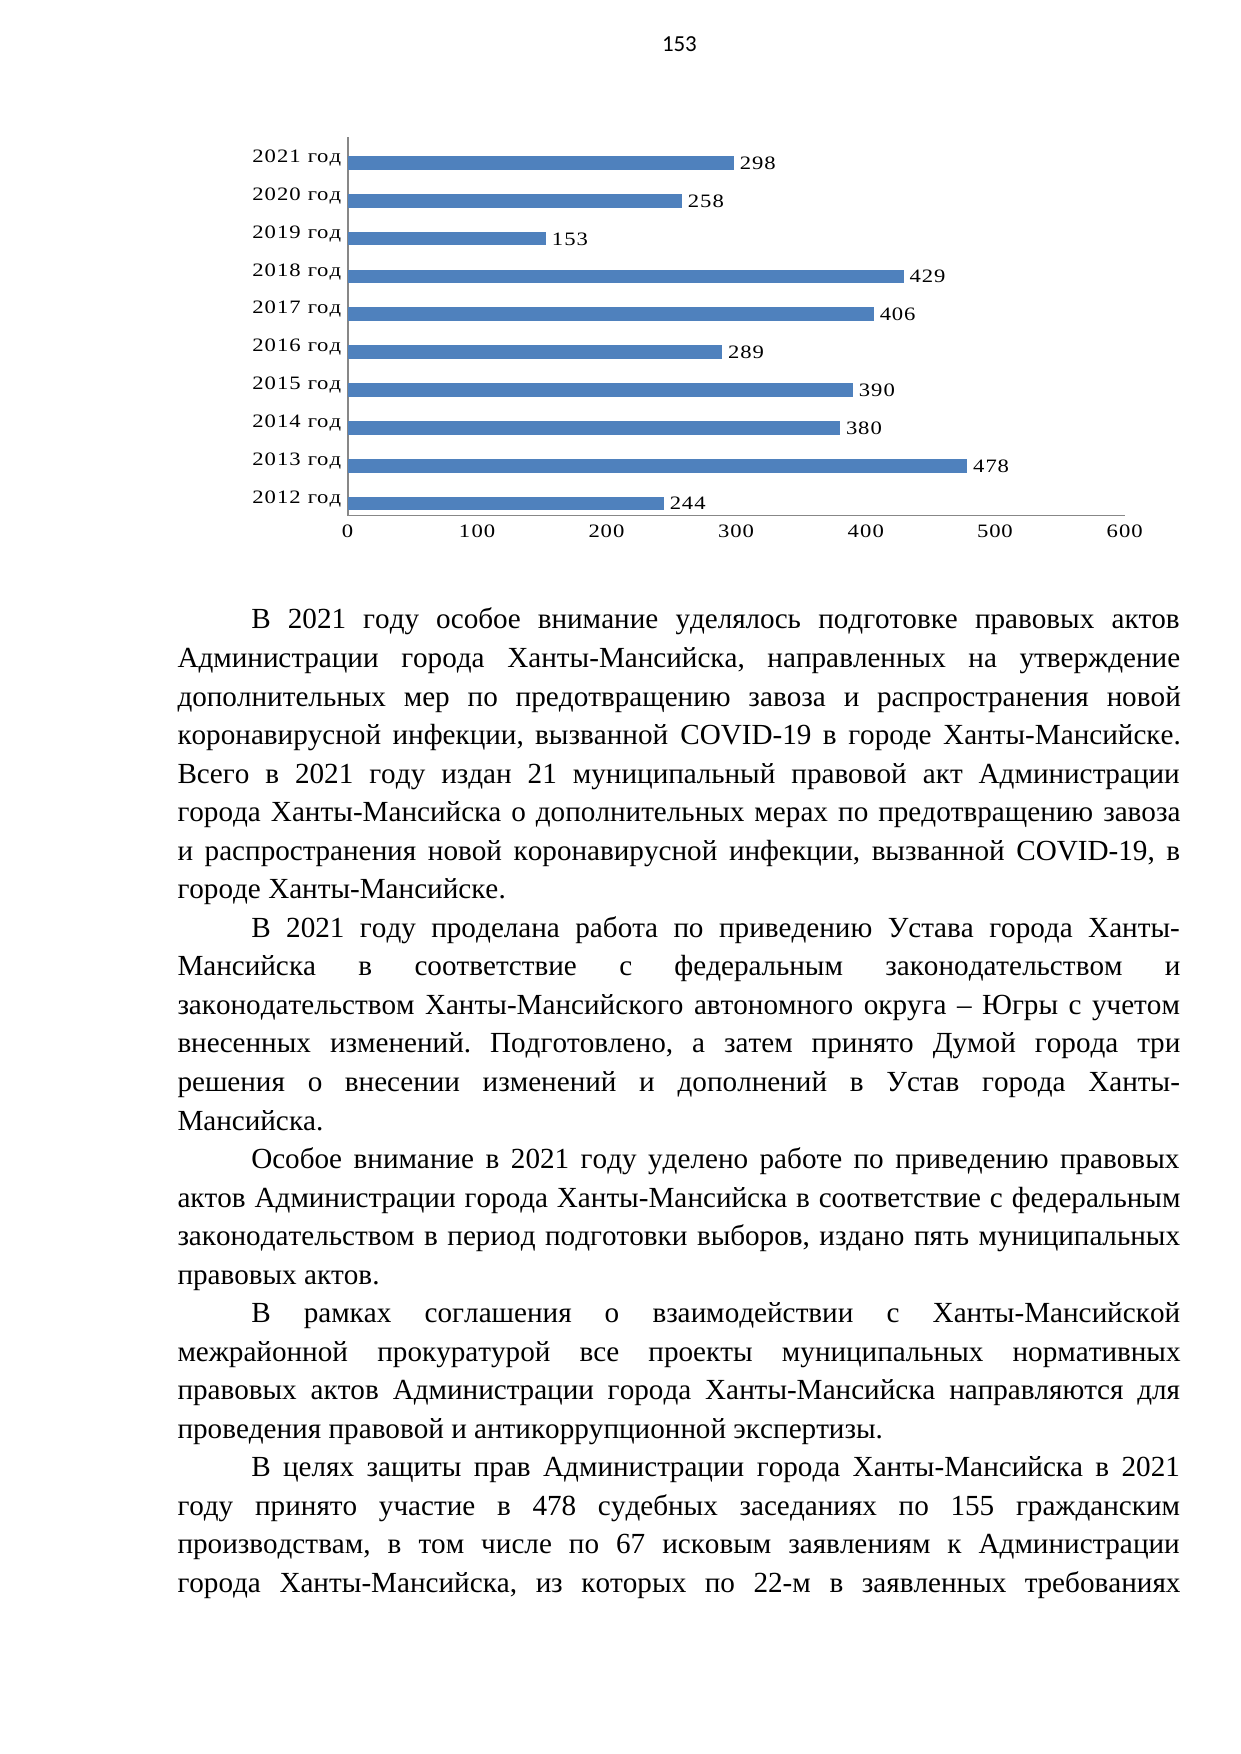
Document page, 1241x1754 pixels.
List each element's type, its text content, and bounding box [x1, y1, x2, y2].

text В рамках соглашения о взаимодействии с Ханты-Мансийской межрайонной прокуратурой все проекты муниципальных нормативных правовых актов Администрации города Ханты-Мансийска направляются для проведения правовой и антикоррупционной экспертизы. [177, 1295, 1181, 1444]
text В 2021 году особое внимание уделялось подготовке правовых актов Администрации города Ханты-Мансийска, направленных на утверждение дополнительных мер по предотвращению завоза и распространения новой коронавирусной инфекции, вызванной COVID-19 в городе Ханты-Мансийске. Всего в 2021 году издан 21 муниципальный правовой акт Администрации города Ханты-Мансийска о дополнительных мерах по предотвращению завоза и распространения новой коронавирусной инфекции, вызванной COVID-19, в городе Ханты-Мансийске. [177, 602, 1181, 905]
text В 2021 году проделана работа по приведению Устава города Ханты-Мансийска в соответствие с федеральным законодательством и законодательством Ханты-Мансийского автономного округа – Югры с учетом внесенных изменений. Подготовлено, а затем принято Думой города три решения о внесении изменений и дополнений в Устав города Ханты-Мансийска. [177, 910, 1181, 1136]
text Особое внимание в 2021 году уделено работе по приведению правовых актов Администрации города Ханты-Мансийска в соответствие с федеральным законодательством в период подготовки выборов, издано пять муниципальных правовых актов. [177, 1141, 1181, 1290]
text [177, 1449, 1181, 1599]
